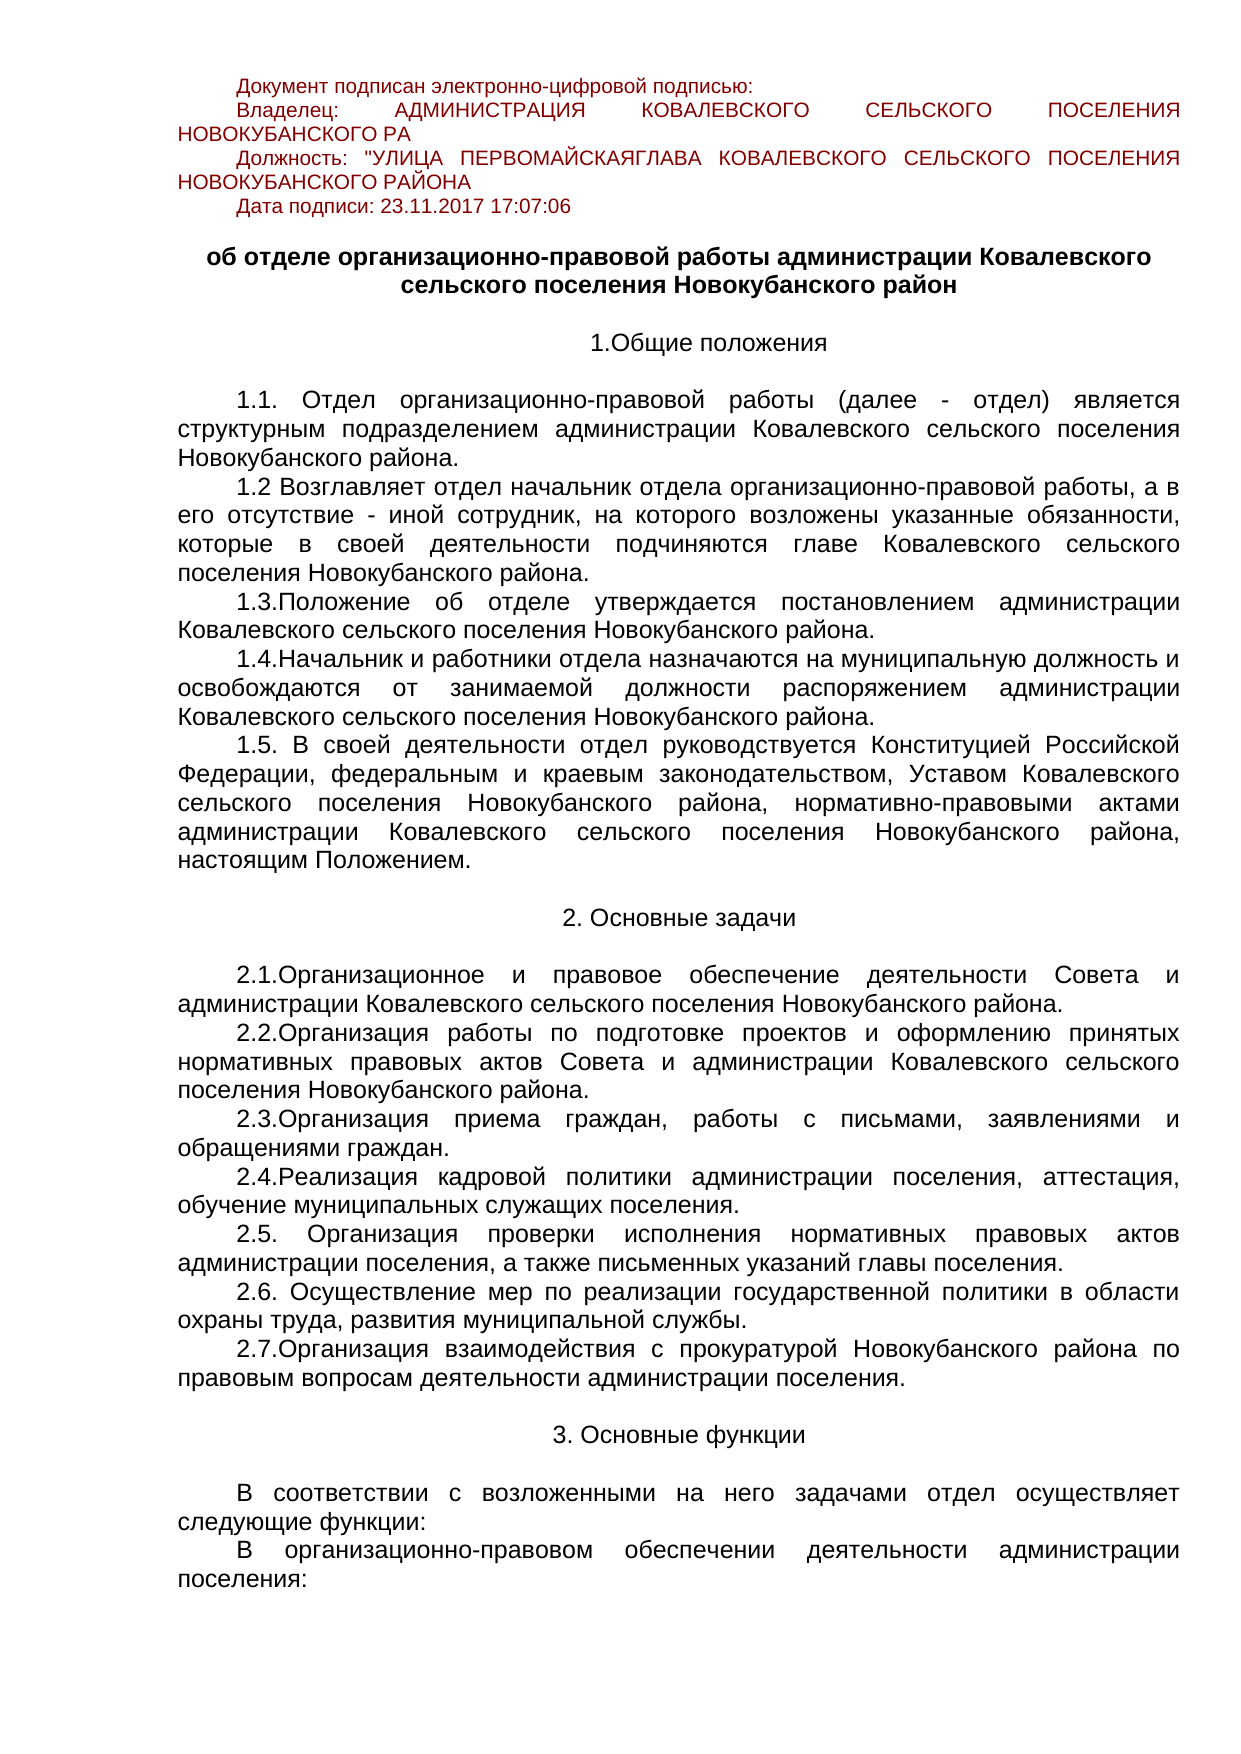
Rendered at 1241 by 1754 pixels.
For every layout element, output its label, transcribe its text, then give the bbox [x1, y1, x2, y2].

text 2.4.Реализация кадровой политики администрации поселения, аттестация, обучение муниципальных служащих поселения. [177, 1162, 1181, 1219]
text 2.7.Организация взаимодействия с прокуратурой Новокубанского района по правовым вопросам деятельности администрации поселения. [177, 1334, 1181, 1392]
text 2. Основные задачи [177, 903, 1181, 932]
text В организационно-правовом обеспечении деятельности администрации поселения: [177, 1535, 1181, 1593]
text об отделе организационно-правовой работы администрации Ковалевского сельского поселения Новокубанского район [177, 242, 1181, 299]
text 1.4.Начальник и работники отдела назначаются на муниципальную должность и освобождаются от занимаемой должности распоряжением администрации Ковалевского сельского поселения Новокубанского района. [177, 644, 1181, 730]
text 3. Основные функции [177, 1420, 1181, 1449]
text 2.5. Организация проверки исполнения нормативных правовых актов администрации поселения, а также письменных указаний главы поселения. [177, 1219, 1181, 1277]
text 2.1.Организационное и правовое обеспечение деятельности Совета и администрации Ковалевского сельского поселения Новокубанского района. [177, 960, 1181, 1018]
text 2.2.Организация работы по подготовке проектов и оформлению принятых нормативных правовых актов Совета и администрации Ковалевского сельского поселения Новокубанского района. [177, 1018, 1181, 1104]
text В соответствии с возложенными на него задачами отдел осуществляет следующие функции: [177, 1478, 1181, 1535]
text 1.3.Положение об отделе утверждается постановлением администрации Ковалевского сельского поселения Новокубанского района. [177, 587, 1181, 644]
text 2.3.Организация приема граждан, работы с письмами, заявлениями и обращениями граждан. [177, 1104, 1181, 1162]
text 2.6. Осуществление мер по реализации государственной политики в области охраны труда, развития муниципальной службы. [177, 1277, 1181, 1334]
text 1.2 Возглавляет отдел начальник отдела организационно-правовой работы, а в его отсутствие - иной сотрудник, на которого возложены указанные обязанности, которые в своей деятельности подчиняются главе Ковалевского сельского поселения Новокубанского района. [177, 472, 1181, 587]
text 1.5. В своей деятельности отдел руководствуется Конституцией Российской Федерации, федеральным и краевым законодательством, Уставом Ковалевского сельского поселения Новокубанского района, нормативно-правовыми актами администрации Ковалевского сельского поселения Новокубанского района, настоящим Положением. [177, 730, 1181, 874]
text 1.1. Отдел организационно-правовой работы (далее - отдел) является структурным подразделением администрации Ковалевского сельского поселения Новокубанского района. [177, 385, 1181, 472]
text 1.Общие положения [177, 328, 1181, 357]
